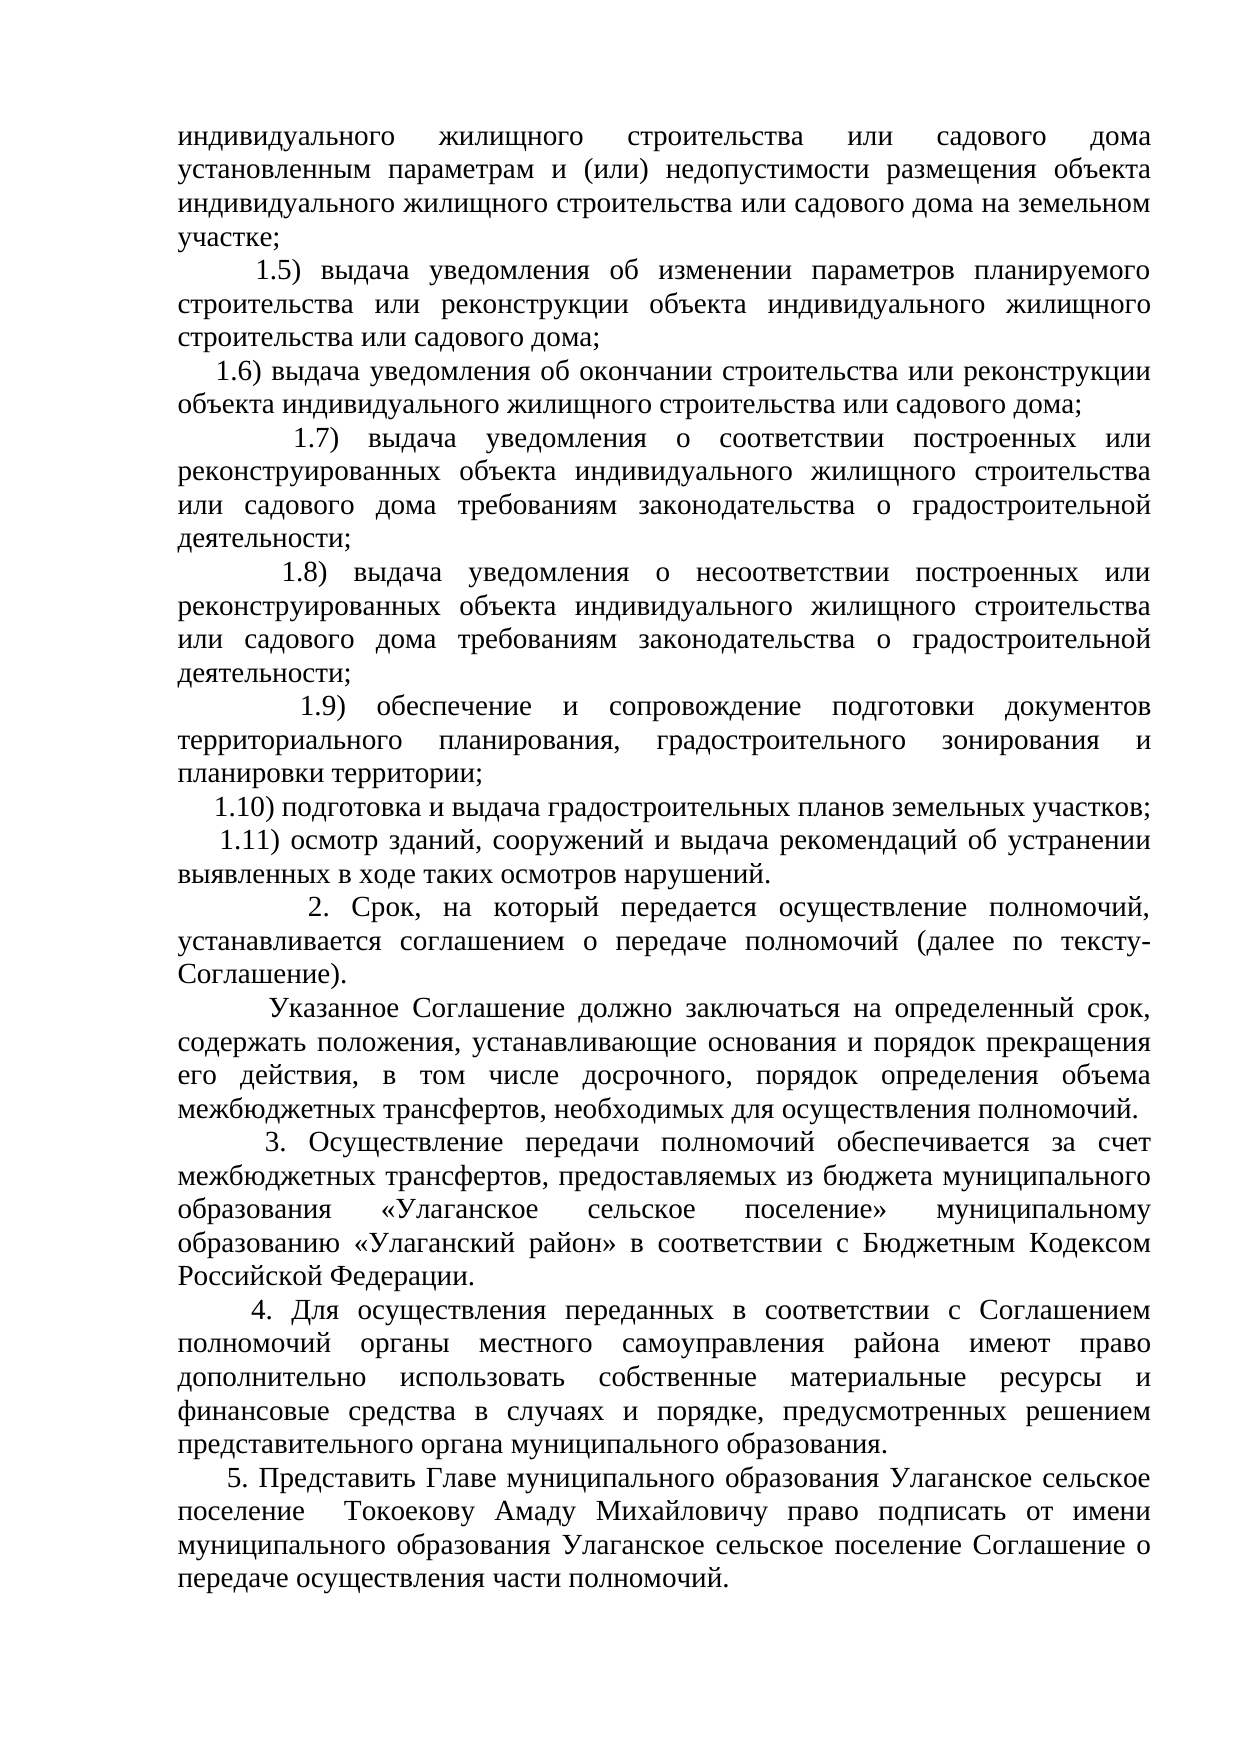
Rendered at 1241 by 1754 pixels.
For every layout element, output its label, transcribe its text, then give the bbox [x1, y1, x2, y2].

text 2. Срок, на который передается осуществление полномочий, устанавливается соглашением о передаче полномочий (далее по тексту-Соглашение). [177, 889, 1152, 990]
text 1.6) выдача уведомления об окончании строительства или реконструкции объекта индивидуального жилищного строительства или садового дома; [177, 353, 1152, 420]
text Указанное Соглашение должно заключаться на определенный срок, содержать положения, устанавливающие основания и порядок прекращения его действия, в том числе досрочного, порядок определения объема межбюджетных трансфертов, необходимых для осуществления полномочий. [177, 990, 1152, 1124]
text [177, 118, 1152, 252]
text 3. Осуществление передачи полномочий обеспечивается за счет межбюджетных трансфертов, предоставляемых из бюджета муниципального образования «Улаганское сельское поселение» муниципальному образованию «Улаганский район» в соответствии с Бюджетным Кодексом Российской Федерации. [177, 1124, 1152, 1292]
text 1.7) выдача уведомления о соответствии построенных или реконструированных объекта индивидуального жилищного строительства или садового дома требованиям законодательства о градостроительной деятельности; [177, 420, 1152, 554]
text 4. Для осуществления переданных в соответствии с Соглашением полномочий органы местного самоуправления района имеют право дополнительно использовать собственные материальные ресурсы и финансовые средства в случаях и порядке, предусмотренных решением представительного органа муниципального образования. [177, 1292, 1152, 1460]
text 5. Представить Главе муниципального образования Улаганское сельское поселение Токоекову Амаду Михайловичу право подписать от имени муниципального образования Улаганское сельское поселение Соглашение о передаче осуществления части полномочий. [177, 1460, 1152, 1594]
text 1.10) подготовка и выдача градостроительных планов земельных участков; [177, 789, 1152, 822]
text 1.9) обеспечение и сопровождение подготовки документов территориального планирования, градостроительного зонирования и планировки территории; [177, 688, 1152, 789]
text 1.8) выдача уведомления о несоответствии построенных или реконструированных объекта индивидуального жилищного строительства или садового дома требованиям законодательства о градостроительной деятельности; [177, 554, 1152, 688]
text 1.11) осмотр зданий, сооружений и выдача рекомендаций об устранении выявленных в ходе таких осмотров нарушений. [177, 822, 1152, 889]
text 1.5) выдача уведомления об изменении параметров планируемого строительства или реконструкции объекта индивидуального жилищного строительства или садового дома; [177, 252, 1152, 353]
